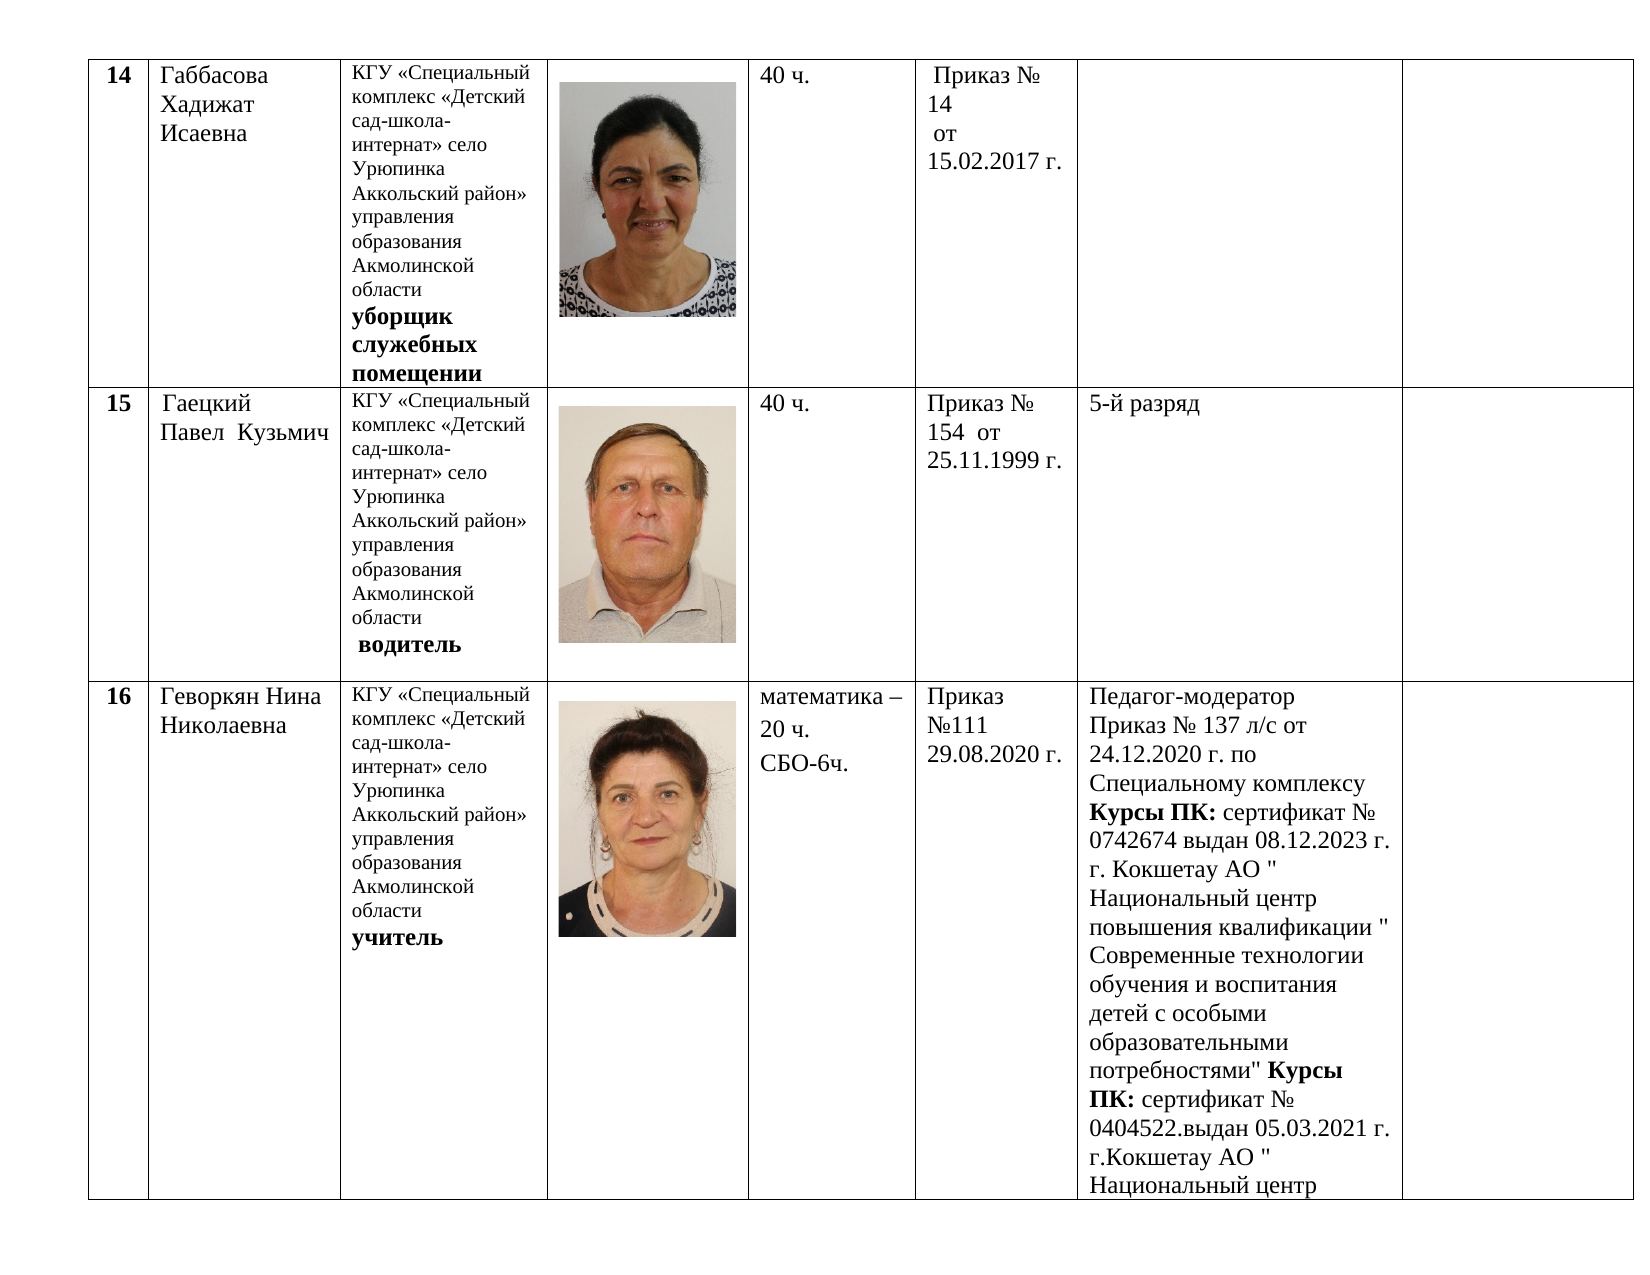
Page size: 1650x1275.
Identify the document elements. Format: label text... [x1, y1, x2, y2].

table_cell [916, 682, 1077, 1199]
table_cell [548, 682, 748, 1199]
table_cell [548, 60, 748, 387]
table_cell 40 ч. [749, 388, 915, 681]
table_cell [1403, 388, 1633, 681]
table_cell [1403, 682, 1633, 1199]
table_cell КГУ «Специальный комплекс «Детский сад-школа-интернат» село Урюпинка Аккольский район» управления образования Акмолинской области водитель [341, 388, 547, 681]
table_cell Габбасова Хадижат Исаевна [149, 60, 340, 387]
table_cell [1078, 682, 1402, 1199]
table_cell [548, 388, 748, 681]
table_cell Гаецкий Павел Кузьмич [149, 388, 340, 681]
table_cell 40 ч. [749, 60, 915, 387]
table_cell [749, 682, 915, 1199]
table_cell 14 [89, 60, 148, 387]
table_cell 15 [89, 388, 148, 681]
table_cell 16 [89, 682, 148, 1199]
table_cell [149, 682, 340, 1199]
picture [558, 701, 737, 937]
table_cell Приказ № 154 от 25.11.1999 г. [916, 388, 1077, 681]
picture [558, 406, 737, 643]
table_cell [341, 682, 547, 1199]
table_cell Приказ № 14 от 15.02.2017 г. [916, 60, 1077, 387]
table_cell 5-й разряд [1078, 388, 1402, 681]
table_cell [1403, 60, 1633, 387]
table_cell КГУ «Специальный комплекс «Детский сад-школа-интернат» село Урюпинка Аккольский район» управления образования Акмолинской области уборщик служебных помещении [341, 60, 547, 387]
picture [558, 82, 737, 317]
table_cell [1078, 60, 1402, 387]
